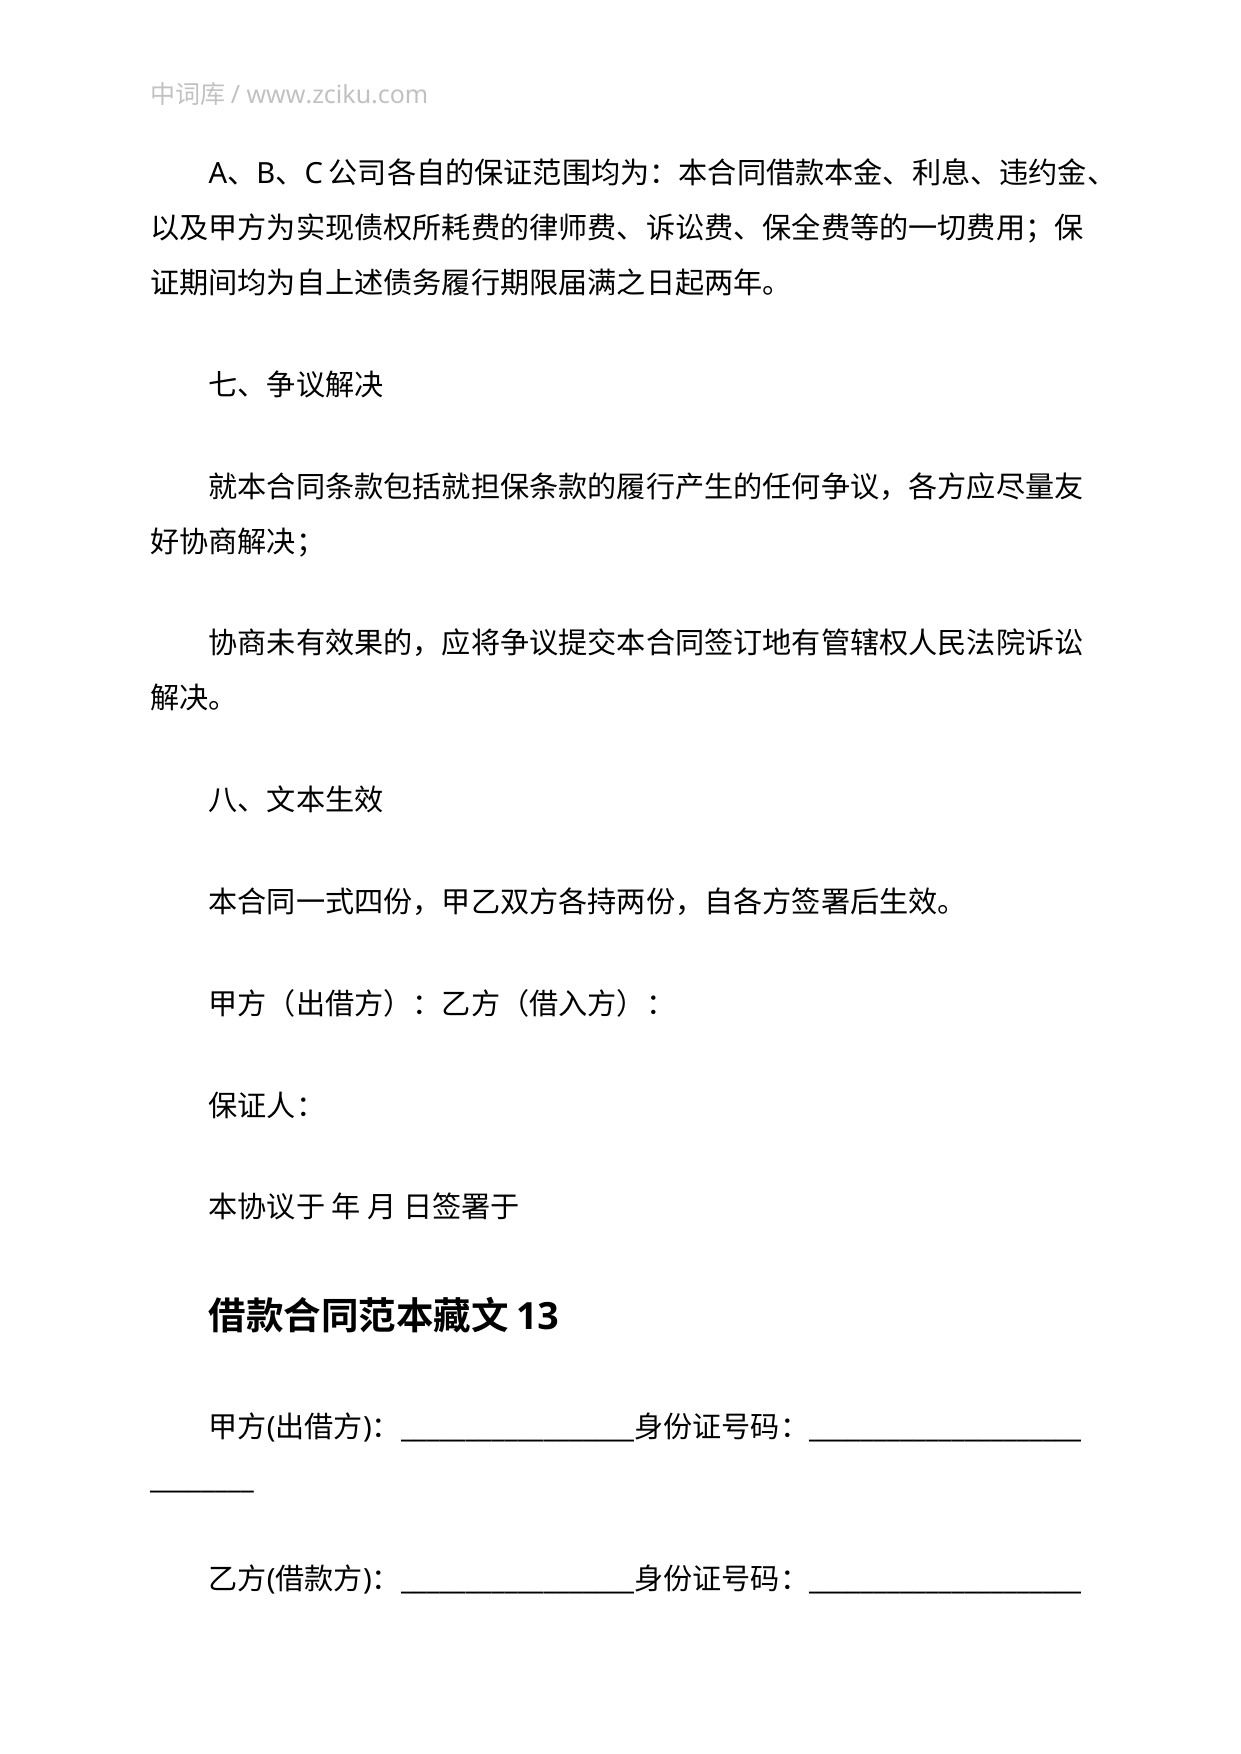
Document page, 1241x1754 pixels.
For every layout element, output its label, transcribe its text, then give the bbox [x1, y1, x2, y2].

text 借款合同范本藏文13 [150, 1286, 1090, 1340]
text 协商未有效果的，应将争议提交本合同签订地有管辖权人民法院诉讼解决。 [150, 620, 1090, 717]
text 八、文本生效 [150, 777, 1090, 819]
text 保证人： [150, 1082, 1090, 1124]
text 七、争议解决 [150, 362, 1090, 404]
text 甲方(出借方)：__________________身份证号码：_____________________________ [150, 1403, 1090, 1497]
text 就本合同条款包括就担保条款的履行产生的任何争议，各方应尽量友好协商解决； [150, 463, 1090, 561]
text 本合同一式四份，甲乙双方各持两份，自各方签署后生效。 [150, 878, 1090, 921]
text 甲方（出借方）：乙方（借入方）： [150, 980, 1090, 1023]
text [150, 1556, 1090, 1598]
text 本协议于 年 月 日签署于 [150, 1184, 1090, 1226]
text A、B、C公司各自的保证范围均为：本合同借款本金、利息、违约金、以及甲方为实现债权所耗费的律师费、诉讼费、保全费等的一切费用；保证期间均为自上述债务履行期限届满之日起两年。 [150, 150, 1090, 302]
